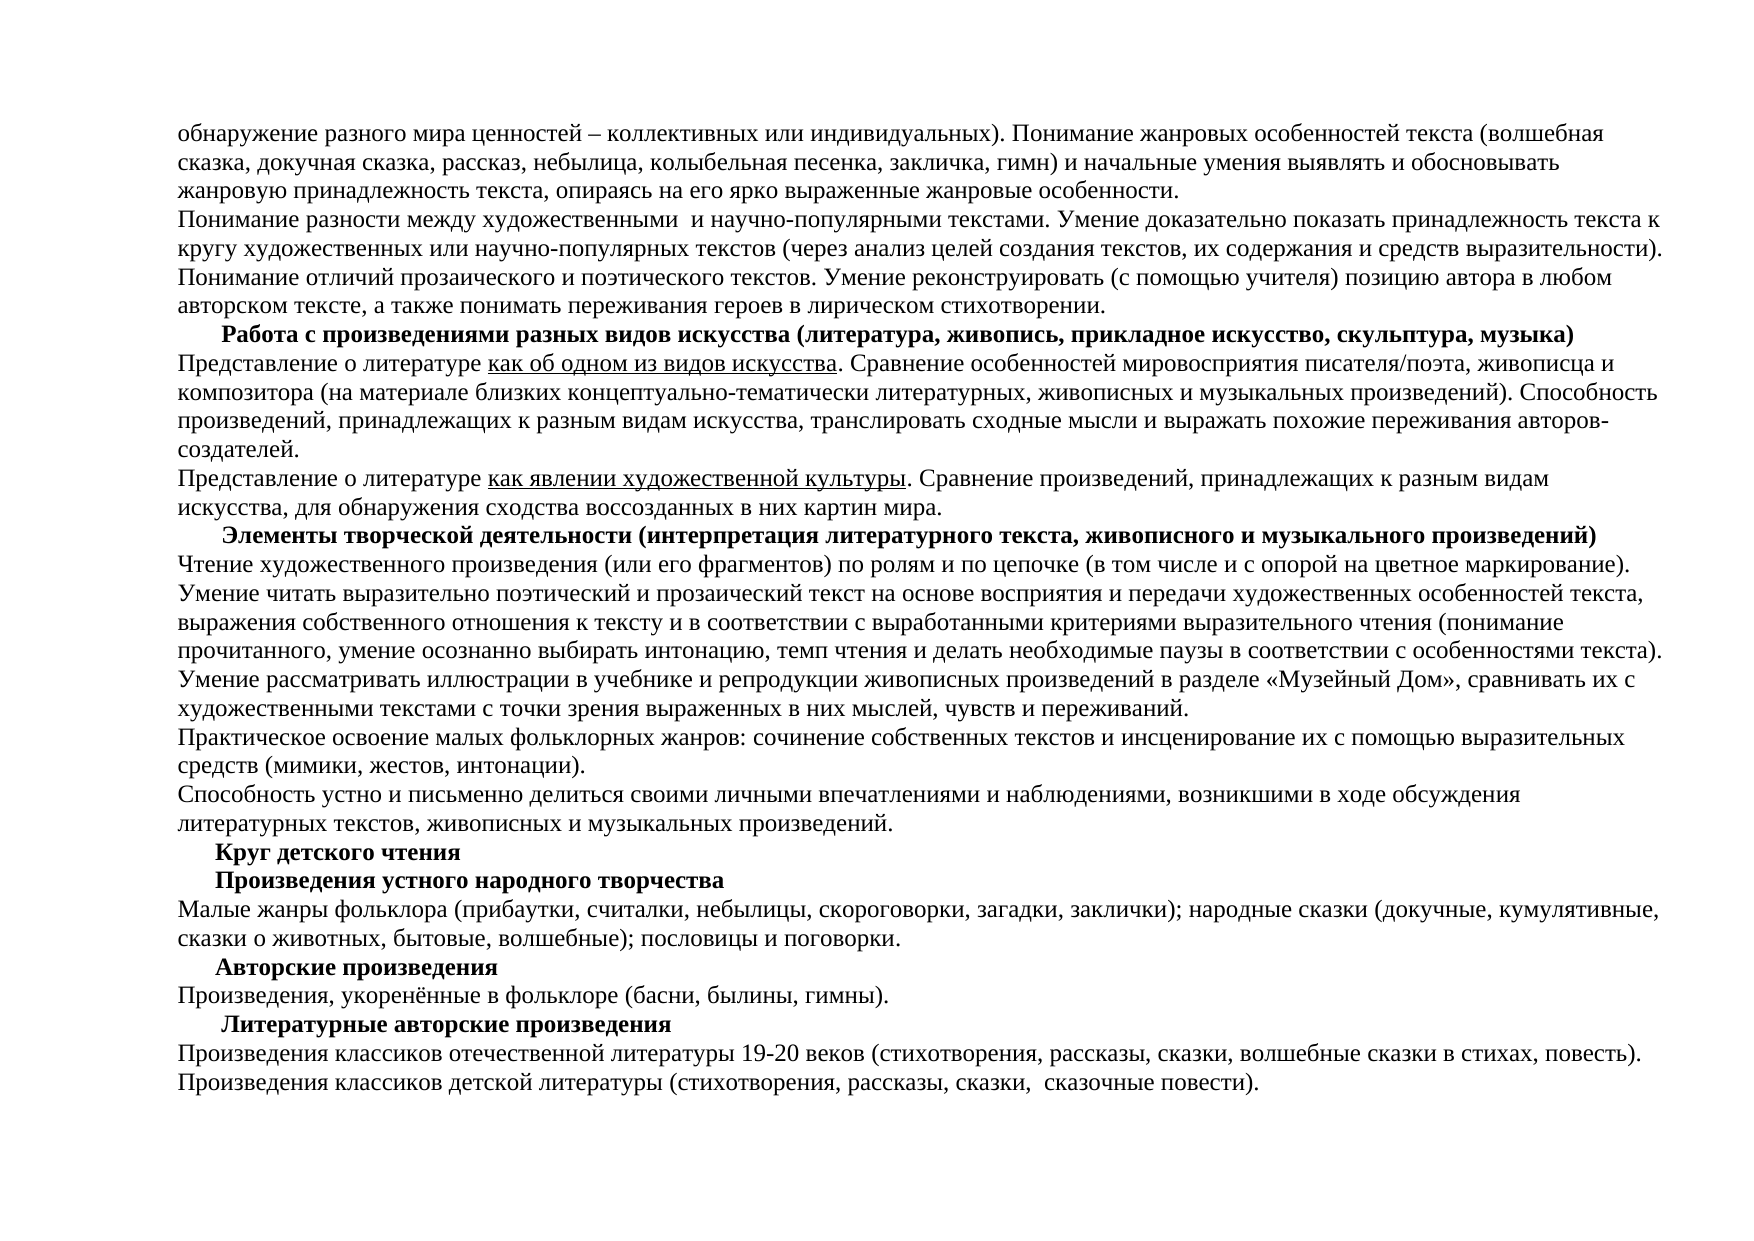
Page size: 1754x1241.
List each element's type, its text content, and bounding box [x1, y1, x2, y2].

text Чтение художественного произведения (или его фрагментов) по ролям и по цепочке (в том числе и с опорой на цветное маркирование). [177, 549, 1665, 578]
text Работа с произведениями разных видов искусства (литература, живопись, прикладное искусство, скульптура, музыка) [177, 319, 1665, 348]
text Умение рассматривать иллюстрации в учебнике и репродукции живописных произведений в разделе «Музейный Дом», сравнивать их с художественными текстами с точки зрения выраженных в них мыслей, чувств и переживаний. [177, 664, 1665, 722]
text Элементы творческой деятельности (интерпретация литературного текста, живописного и музыкального произведений) [177, 521, 1665, 549]
text Произведения устного народного творчества [177, 866, 1665, 894]
text Представление о литературе как явлении художественной культуры. Сравнение произведений, принадлежащих к разным видам искусства, для обнаружения сходства воссозданных в них картин мира. [177, 463, 1665, 521]
text Представление о литературе как об одном из видов искусства. Сравнение особенностей мировосприятия писателя/поэта, живописца и композитора (на материале близких концептуально-тематически литературных, живописных и музыкальных произведений). Способность произведений, принадлежащих к разным видам искусства, транслировать сходные мысли и выражать похожие переживания авторов-создателей. [177, 348, 1665, 463]
text Малые жанры фольклора (прибаутки, считалки, небылицы, скороговорки, загадки, заклички); народные сказки (докучные, кумулятивные, сказки о животных, бытовые, волшебные); пословицы и поговорки. [177, 894, 1665, 952]
text Литературные авторские произведения [177, 1009, 1665, 1038]
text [177, 118, 1665, 204]
text Умение читать выразительно поэтический и прозаический текст на основе восприятия и передачи художественных особенностей текста, выражения собственного отношения к тексту и в соответствии с выработанными критериями выразительного чтения (понимание прочитанного, умение осознанно выбирать интонацию, темп чтения и делать необходимые паузы в соответствии с особенностями текста). [177, 578, 1665, 664]
text Произведения классиков отечественной литературы 19-20 веков (стихотворения, рассказы, сказки, волшебные сказки в стихах, повесть). [177, 1038, 1665, 1067]
text Круг детского чтения [177, 837, 1665, 866]
text Авторские произведения [177, 952, 1665, 981]
text Практическое освоение малых фольклорных жанров: сочинение собственных текстов и инсценирование их с помощью выразительных средств (мимики, жестов, интонации). [177, 722, 1665, 779]
text Способность устно и письменно делиться своими личными впечатлениями и наблюдениями, возникшими в ходе обсуждения литературных текстов, живописных и музыкальных произведений. [177, 779, 1665, 837]
text Произведения классиков детской литературы (стихотворения, рассказы, сказки, сказочные повести). [177, 1067, 1665, 1096]
text Произведения, укоренённые в фольклоре (басни, былины, гимны). [177, 981, 1665, 1009]
text Понимание разности между художественными и научно-популярными текстами. Умение доказательно показать принадлежность текста к кругу художественных или научно-популярных текстов (через анализ целей создания текстов, их содержания и средств выразительности). Понимание отличий прозаического и поэтического текстов. Умение реконструировать (с помощью учителя) позицию автора в любом авторском тексте, а также понимать переживания героев в лирическом стихотворении. [177, 204, 1665, 319]
